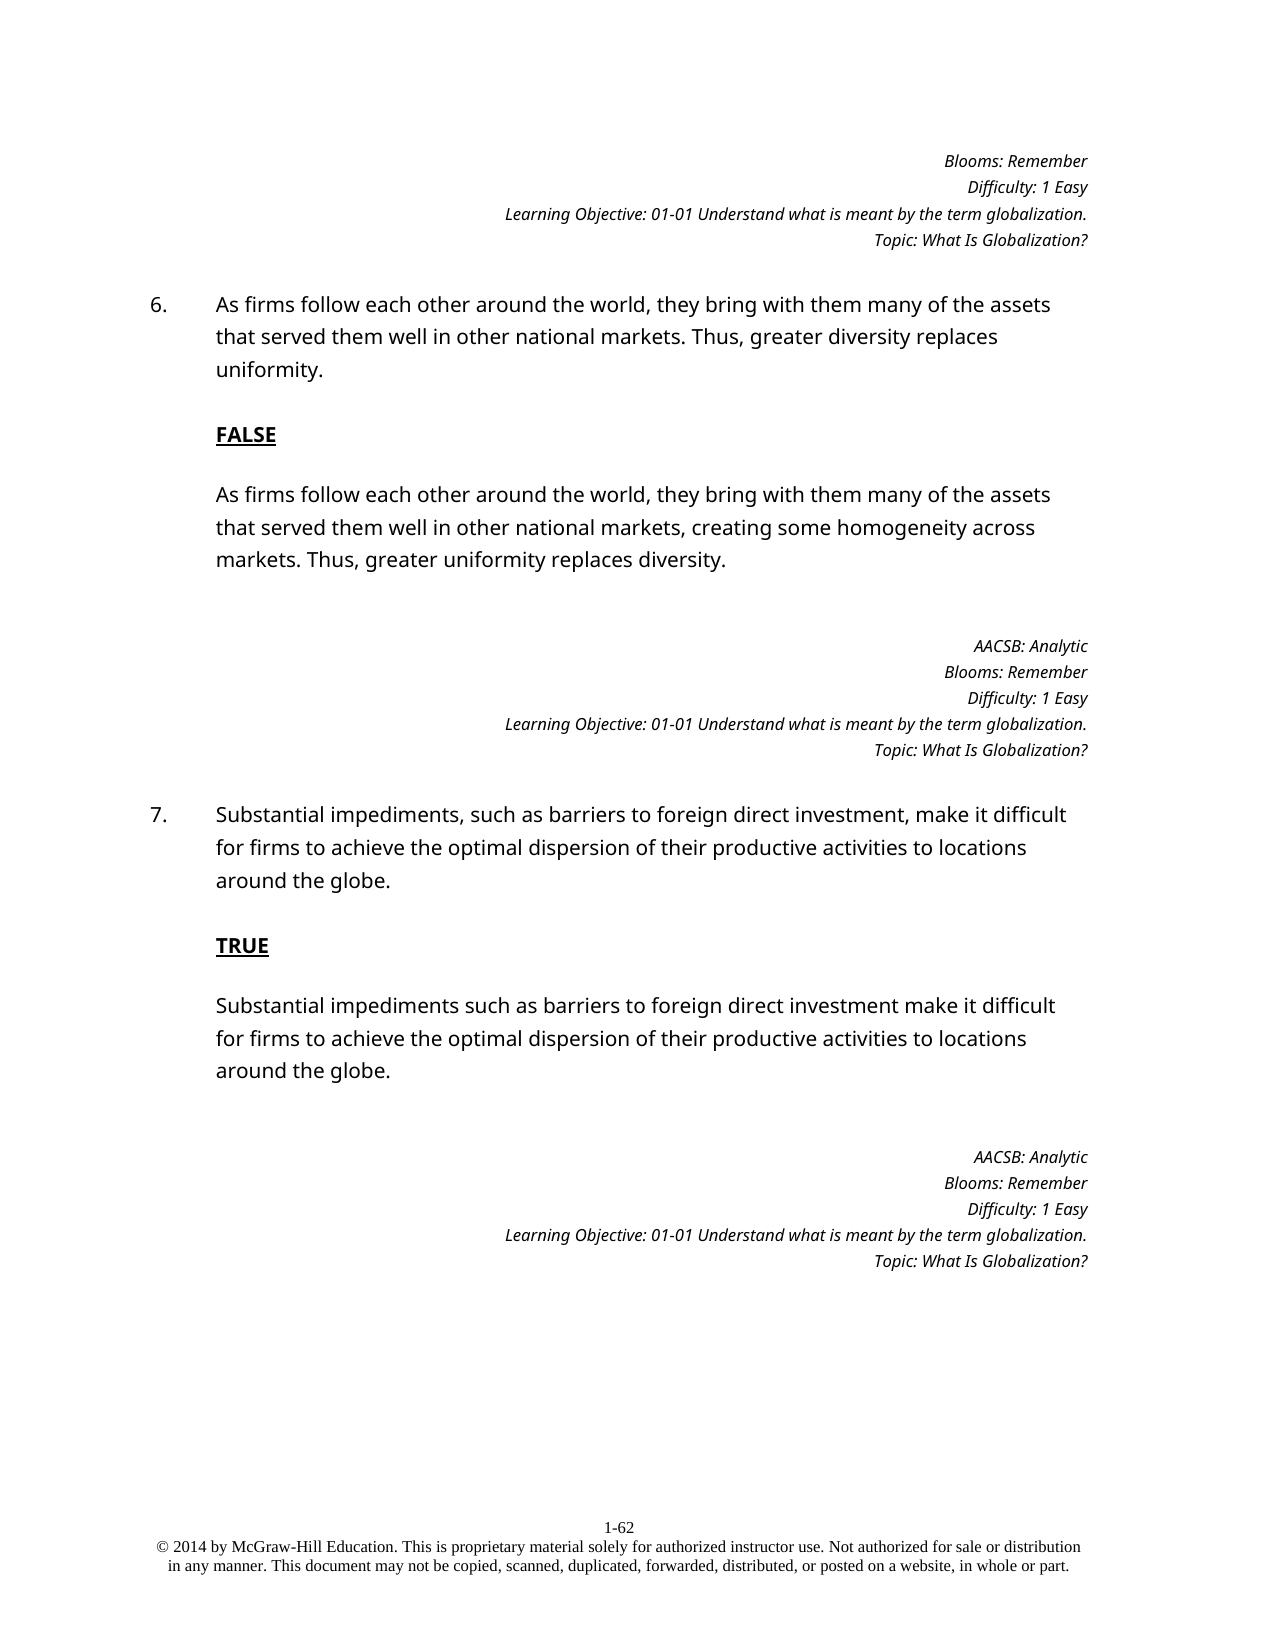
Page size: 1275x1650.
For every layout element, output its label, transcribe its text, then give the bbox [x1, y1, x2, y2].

table_header As firms follow each other around the world, they bring with them many of the assets that served them well in other national markets. Thus, greater diversity replaces uniformity. FALSE As firms follow each other around the world, they bring with them many of the assets that served them well in other national markets, creating some homogeneity across markets. Thus, greater uniformity replaces diversity. [216, 290, 1087, 606]
table_header 7. [150, 801, 216, 1117]
table_header 6. [150, 290, 216, 606]
table_header Substantial impediments, such as barriers to foreign direct investment, make it difficult for firms to achieve the optimal dispersion of their productive activities to locations around the globe. TRUE Substantial impediments such as barriers to foreign direct investment make it difficult for firms to achieve the optimal dispersion of their productive activities to locations around the globe. [216, 801, 1087, 1117]
